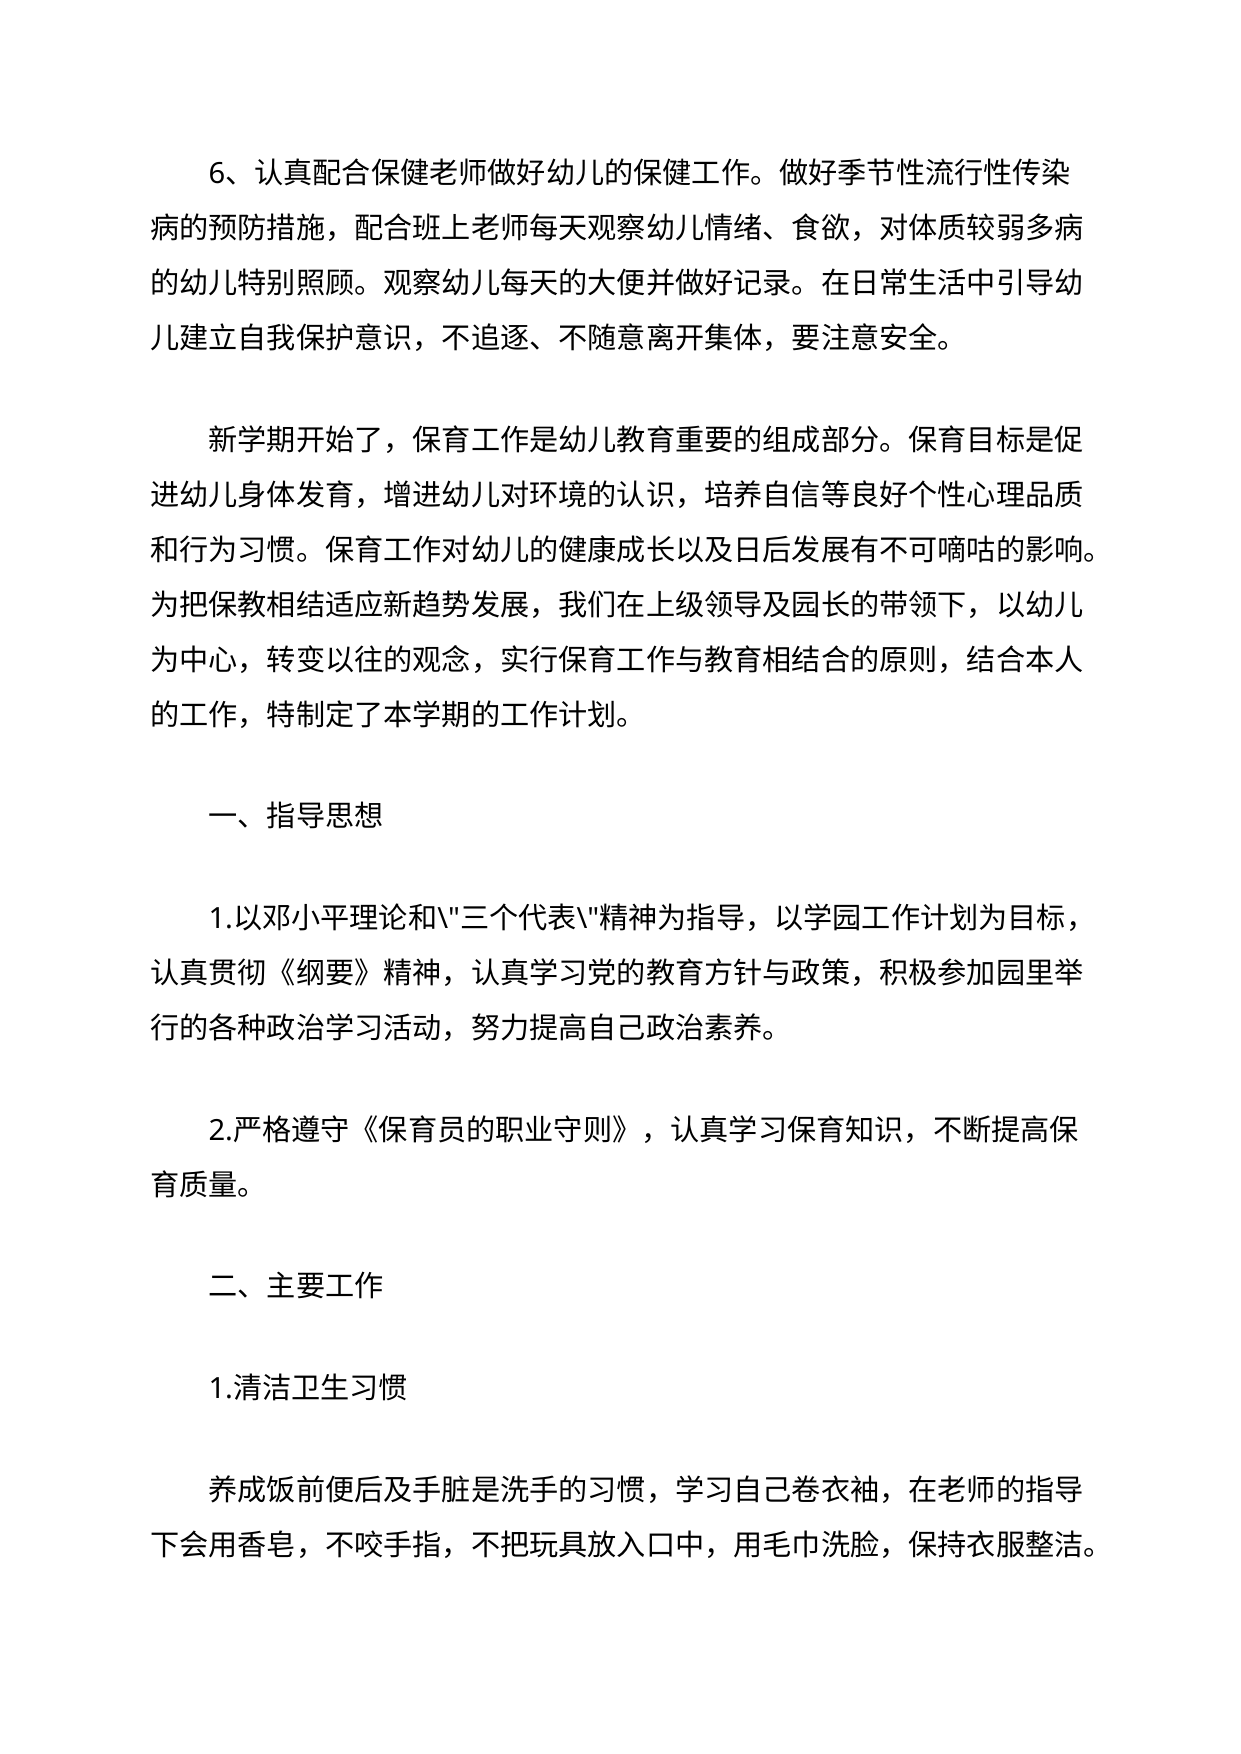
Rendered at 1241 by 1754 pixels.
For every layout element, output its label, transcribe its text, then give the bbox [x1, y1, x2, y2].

text 1.清洁卫生习惯 [150, 1365, 1090, 1407]
text 二、主要工作 [150, 1263, 1090, 1305]
text 一、指导思想 [150, 793, 1090, 835]
text 1.以邓小平理论和\"三个代表\"精神为指导，以学园工作计划为目标，认真贯彻《纲要》精神，认真学习党的教育方针与政策，积极参加园里举行的各种政治学习活动，努力提高自己政治素养。 [150, 894, 1090, 1047]
text 新学期开始了，保育工作是幼儿教育重要的组成部分。保育目标是促进幼儿身体发育，增进幼儿对环境的认识，培养自信等良好个性心理品质和行为习惯。保育工作对幼儿的健康成长以及日后发展有不可嘀咕的影响。为把保教相结适应新趋势发展，我们在上级领导及园长的带领下，以幼儿为中心，转变以往的观念，实行保育工作与教育相结合的原则，结合本人的工作，特制定了本学期的工作计划。 [150, 417, 1090, 733]
text 养成饭前便后及手脏是洗手的习惯，学习自己卷衣袖，在老师的指导下会用香皂，不咬手指，不把玩具放入口中，用毛巾洗脸，保持衣服整洁。 [150, 1467, 1090, 1564]
text 2.严格遵守《保育员的职业守则》，认真学习保育知识，不断提高保育质量。 [150, 1106, 1090, 1203]
text 6、认真配合保健老师做好幼儿的保健工作。做好季节性流行性传染病的预防措施，配合班上老师每天观察幼儿情绪、食欲，对体质较弱多病的幼儿特别照顾。观察幼儿每天的大便并做好记录。在日常生活中引导幼儿建立自我保护意识，不追逐、不随意离开集体，要注意安全。 [150, 150, 1090, 357]
